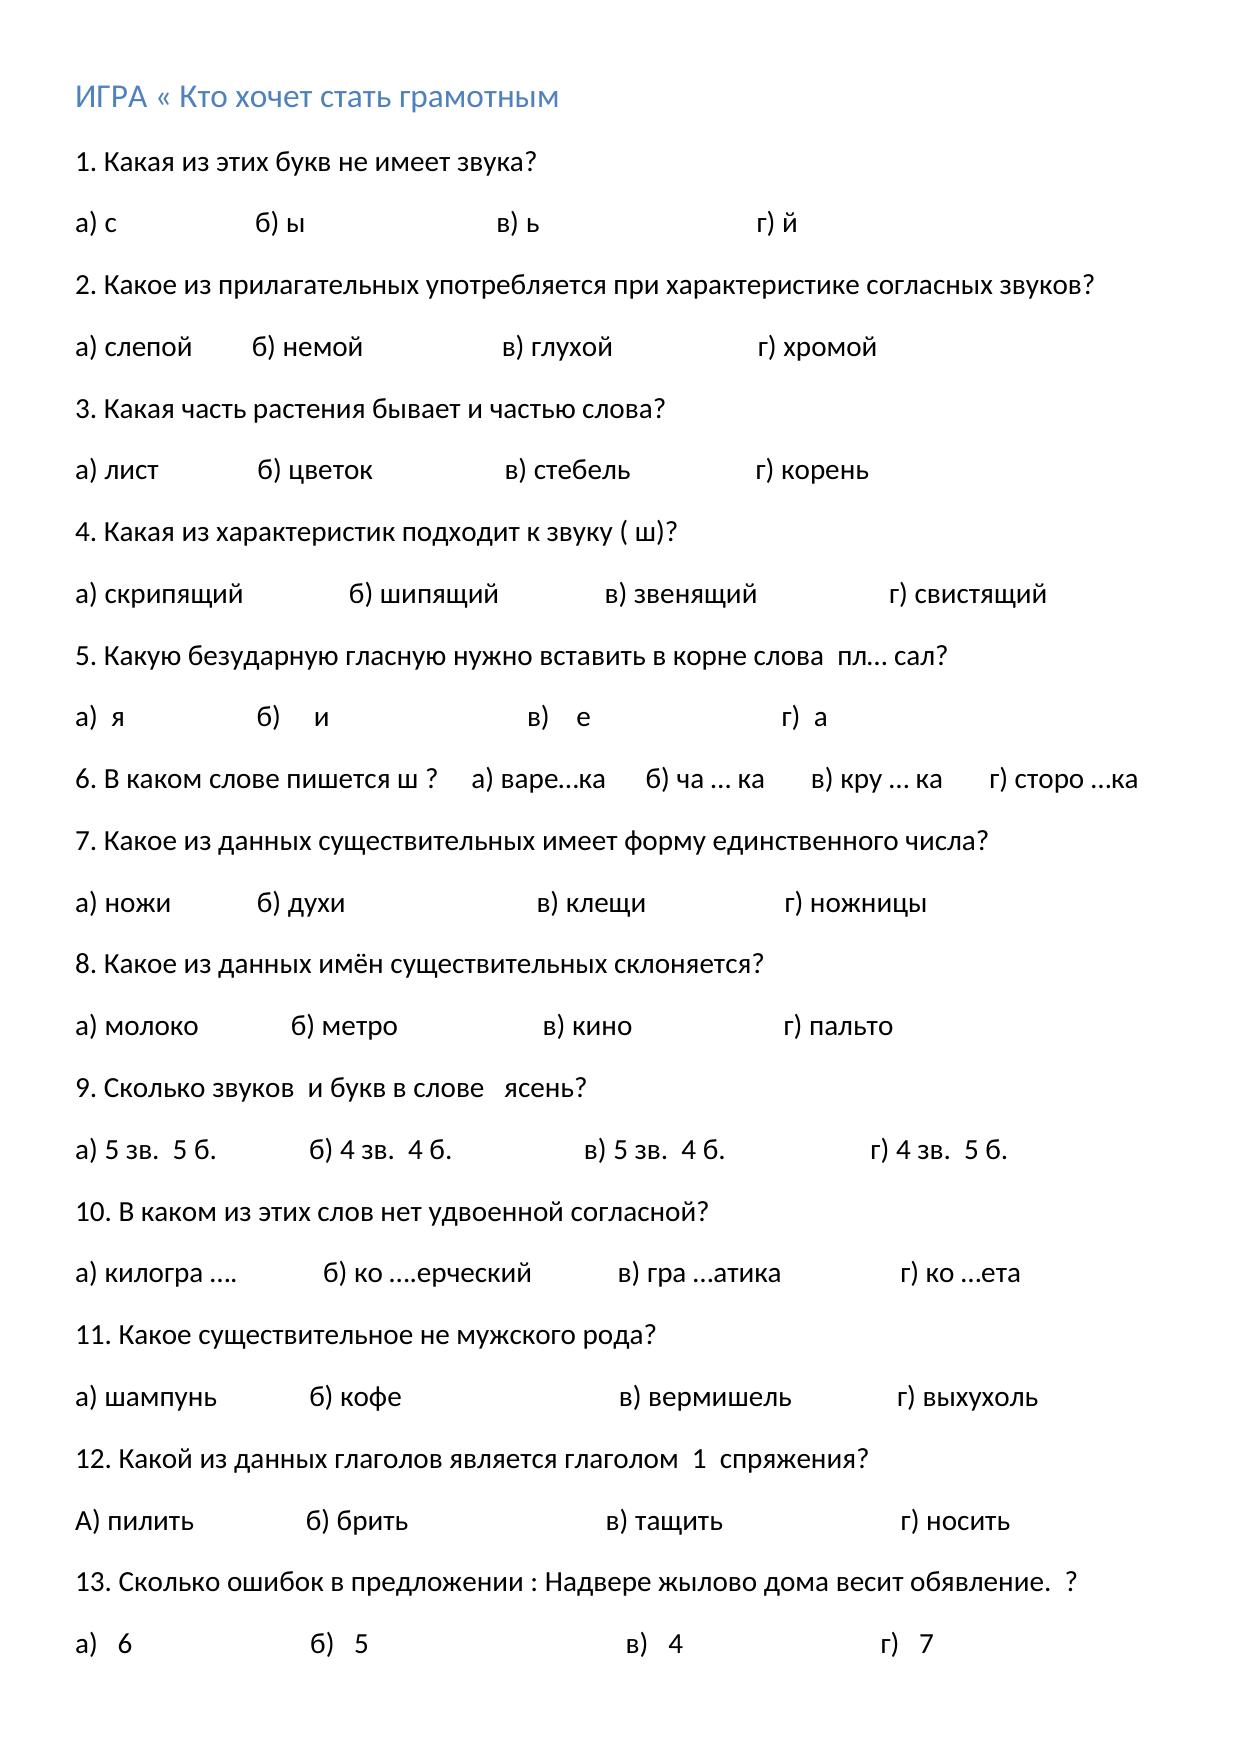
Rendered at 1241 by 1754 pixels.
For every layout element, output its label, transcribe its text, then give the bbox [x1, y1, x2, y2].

text 2. Какое из прилагательных употребляется при характеристике согласных звуков? [75, 266, 1165, 302]
text 8. Какое из данных имён существительных склоняется? [75, 946, 1165, 981]
text а) скрипящий б) шипящий в) звенящий г) свистящий [75, 575, 1165, 611]
text 9. Сколько звуков и букв в слове ясень? [75, 1069, 1165, 1105]
text 5. Какую безударную гласную нужно вставить в корне слова пл… сал? [75, 637, 1165, 672]
text 13. Сколько ошибок в предложении : Надвере жылово дома весит обявление. ? [75, 1563, 1165, 1599]
text А) пилить б) брить в) тащить г) носить [75, 1502, 1165, 1537]
text а) 6 б) 5 в) 4 г) 7 [75, 1625, 1165, 1661]
text а) килогра …. б) ко ….ерческий в) гра …атика г) ко …ета [75, 1254, 1165, 1290]
text 7. Какое из данных существительных имеет форму единственного числа? [75, 822, 1165, 858]
text а) я б) и в) е г) а [75, 698, 1165, 734]
text а) 5 зв. 5 б. б) 4 зв. 4 б. в) 5 зв. 4 б. г) 4 зв. 5 б. [75, 1131, 1165, 1167]
text 4. Какая из характеристик подходит к звуку ( ш)? [75, 513, 1165, 549]
text ИГРА « Кто хочет стать грамотным [75, 75, 1165, 116]
text а) с б) ы в) ь г) й [75, 204, 1165, 240]
text а) ножи б) духи в) клещи г) ножницы [75, 884, 1165, 919]
text 12. Какой из данных глаголов является глаголом 1 спряжения? [75, 1440, 1165, 1475]
text а) слепой б) немой в) глухой г) хромой [75, 328, 1165, 363]
text а) лист б) цветок в) стебель г) корень [75, 451, 1165, 487]
text а) молоко б) метро в) кино г) пальто [75, 1007, 1165, 1043]
text 10. В каком из этих слов нет удвоенной согласной? [75, 1193, 1165, 1228]
text 11. Какое существительное не мужского рода? [75, 1316, 1165, 1352]
text 6. В каком слове пишется ш ? а) варе…ка б) ча … ка в) кру … ка г) сторо …ка [75, 760, 1165, 796]
text а) шампунь б) кофе в) вермишель г) выхухоль [75, 1378, 1165, 1414]
text 3. Какая часть растения бывает и частью слова? [75, 390, 1165, 425]
text 1. Какая из этих букв не имеет звука? [75, 143, 1165, 178]
